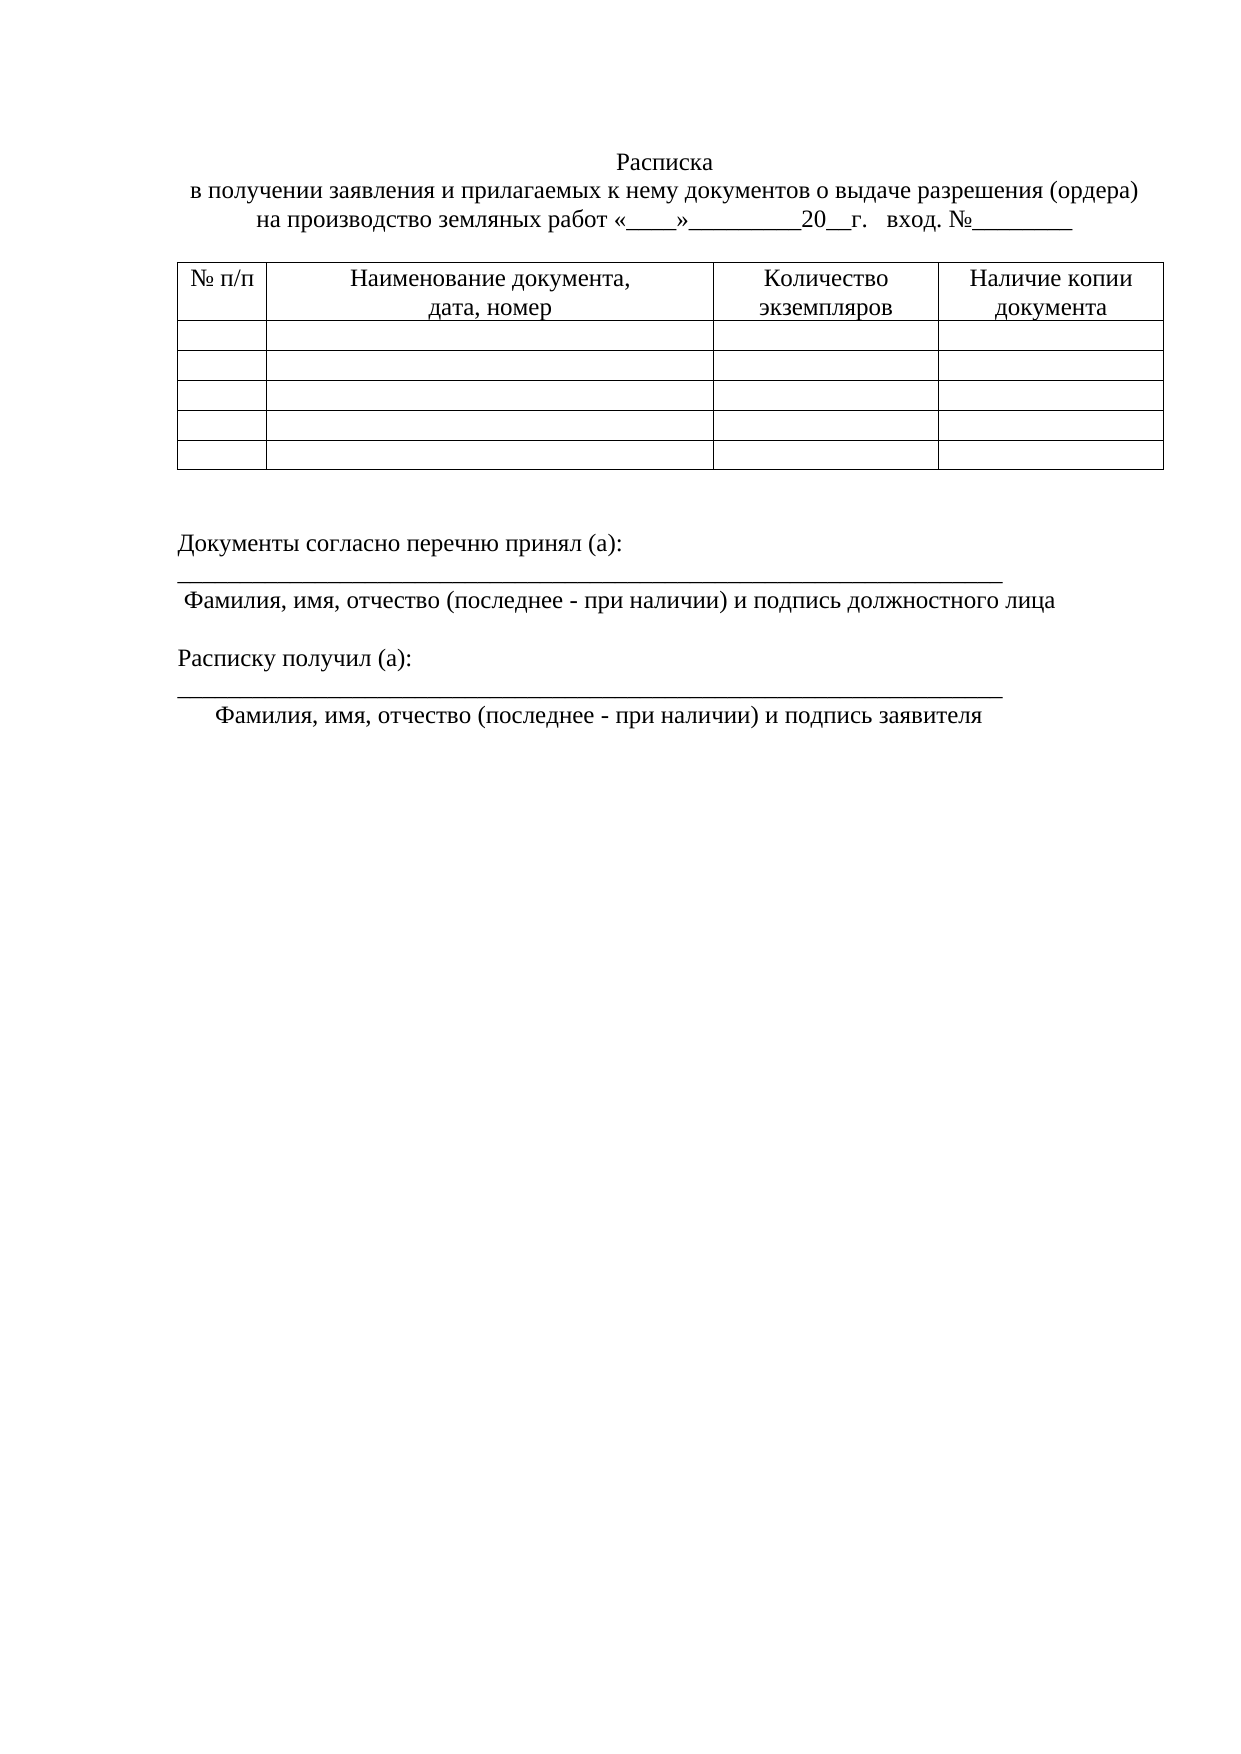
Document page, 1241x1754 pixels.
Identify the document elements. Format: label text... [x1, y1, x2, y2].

table_cell [178, 351, 266, 380]
table_cell [267, 381, 713, 410]
table_cell [178, 441, 266, 469]
table_cell [939, 441, 1163, 469]
table_cell [178, 381, 266, 410]
text Фамилия, имя, отчество (последнее - при наличии) и подпись заявителя [177, 700, 1152, 729]
table_cell [267, 441, 713, 469]
table_cell [267, 411, 713, 439]
table_cell [939, 351, 1163, 380]
table_cell [939, 381, 1163, 410]
table_header № п/п [178, 263, 266, 320]
text Расписку получил (а): [177, 643, 1152, 672]
table_cell [714, 441, 938, 469]
table_cell [939, 411, 1163, 439]
text Документы согласно перечню принял (а): [177, 528, 1152, 557]
table_cell [714, 321, 938, 350]
table_header Наличие копии документа [939, 263, 1163, 320]
table_header Наименование документа, дата, номер [267, 263, 713, 320]
table_cell [714, 411, 938, 439]
text в получении заявления и прилагаемых к нему документов о выдаче разрешения (ордера) на производство земляных работ «____»_________20__г. вход. №________ [177, 176, 1152, 233]
table_cell [267, 351, 713, 380]
table_cell [714, 381, 938, 410]
table_cell [939, 321, 1163, 350]
table_cell [714, 351, 938, 380]
table_cell [267, 321, 713, 350]
table_header Количество экземпляров [714, 263, 938, 320]
text Фамилия, имя, отчество (последнее - при наличии) и подпись должностного лица [177, 585, 1152, 614]
table_cell [178, 321, 266, 350]
text __________________________________________________________________ [177, 557, 1152, 585]
table_cell [178, 411, 266, 439]
text __________________________________________________________________ [177, 672, 1152, 700]
text Расписка [177, 147, 1152, 176]
